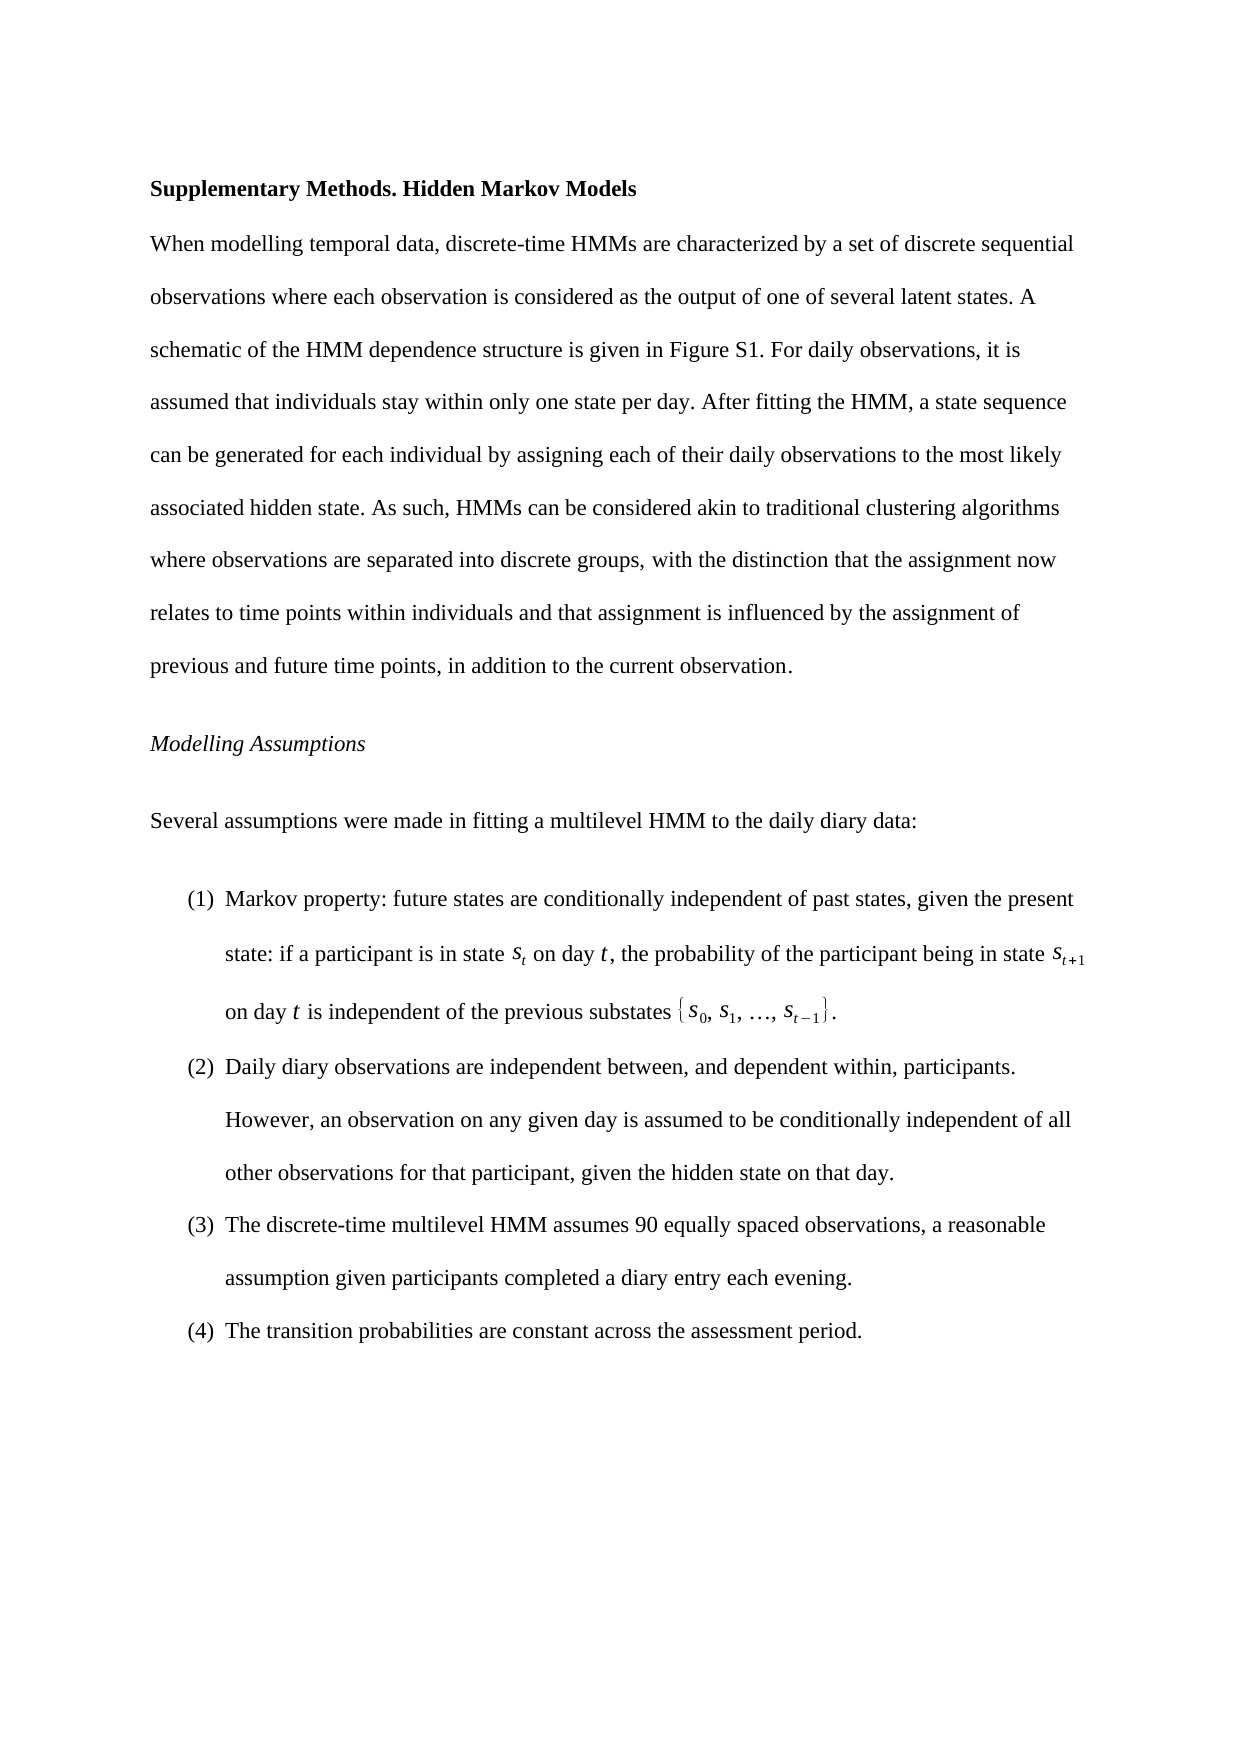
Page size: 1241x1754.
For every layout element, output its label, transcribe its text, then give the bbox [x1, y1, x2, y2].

list The transition probabilities are constant across the assessment period. [187, 1317, 1090, 1343]
list Markov property: future states are conditionally independent of past states, given the present state: if a participant is in state on day , the probability of the participant being in state on day is independent of the previous substates , , …, . [187, 885, 1090, 1027]
text Several assumptions were made in fitting a multilevel HMM to the daily diary data: [150, 807, 1090, 834]
list Daily diary observations are independent between, and dependent within, participants. However, an observation on any given day is assumed to be conditionally independent of all other observations for that participant, given the hidden state on that day. [187, 1053, 1090, 1185]
text Modelling Assumptions [150, 729, 1090, 756]
text Supplementary Methods. Hidden Markov Models [150, 175, 1090, 201]
list The discrete-time multilevel HMM assumes 90 equally spaced observations, a reasonable assumption given participants completed a diary entry each evening. [187, 1211, 1090, 1290]
text When modelling temporal data, discrete-time HMMs are characterized by a set of discrete sequential observations where each observation is considered as the output of one of several latent states. A schematic of the HMM dependence structure is given in Figure S1. For daily observations, it is assumed that individuals stay within only one state per day. After fitting the HMM, a state sequence can be generated for each individual by assigning each of their daily observations to the most likely associated hidden state. As such, HMMs can be considered akin to traditional clustering algorithms where observations are separated into discrete groups, with the distinction that the assignment now relates to time points within individuals and that assignment is influenced by the assignment of previous and future time points, in addition to the current observation. [150, 230, 1090, 678]
